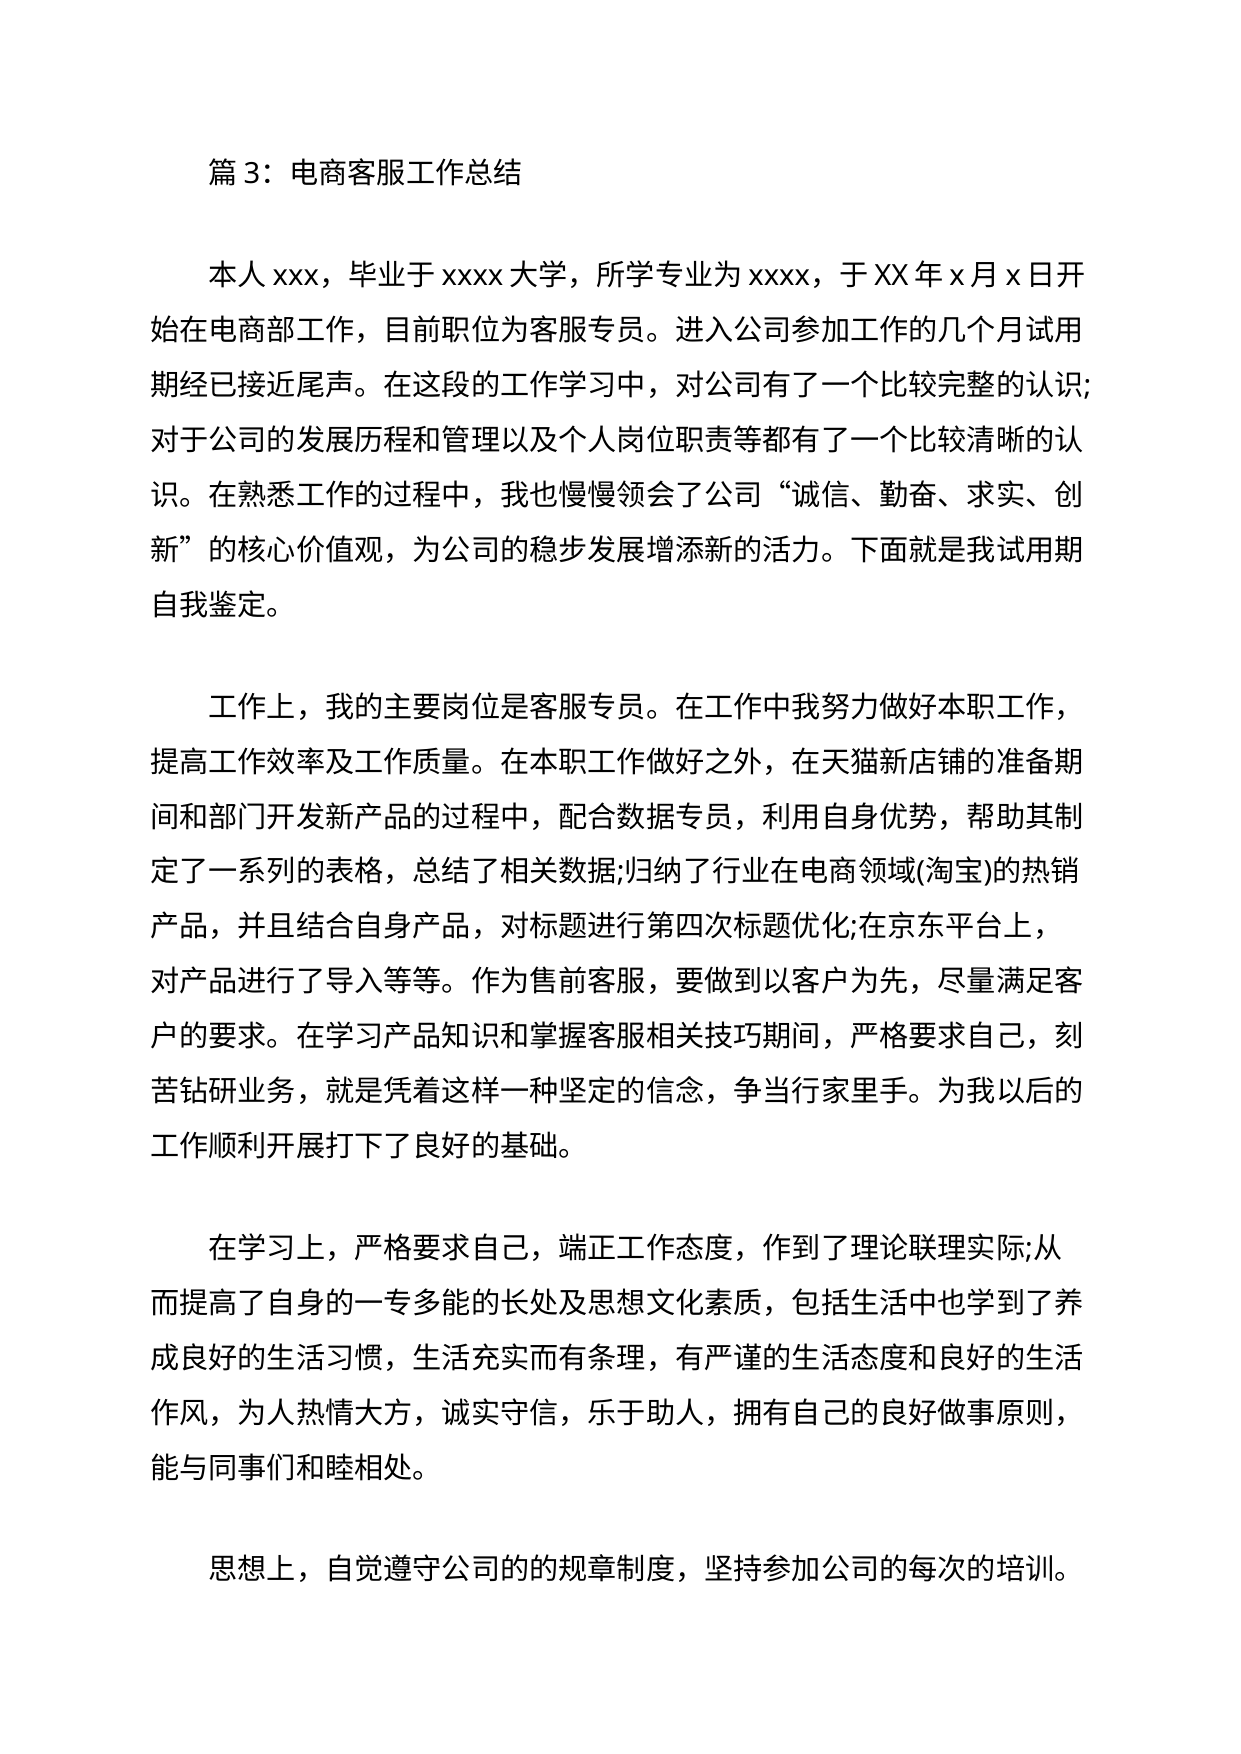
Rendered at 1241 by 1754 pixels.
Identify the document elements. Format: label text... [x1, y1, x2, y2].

text 篇3：电商客服工作总结 [150, 150, 1090, 192]
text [150, 1546, 1090, 1588]
text 工作上，我的主要岗位是客服专员。在工作中我努力做好本职工作，提高工作效率及工作质量。在本职工作做好之外，在天猫新店铺的准备期间和部门开发新产品的过程中，配合数据专员，利用自身优势，帮助其制定了一系列的表格，总结了相关数据;归纳了行业在电商领域(淘宝)的热销产品，并且结合自身产品，对标题进行第四次标题优化;在京东平台上，对产品进行了导入等等。作为售前客服，要做到以客户为先，尽量满足客户的要求。在学习产品知识和掌握客服相关技巧期间，严格要求自己，刻苦钻研业务，就是凭着这样一种坚定的信念，争当行家里手。为我以后的工作顺利开展打下了良好的基础。 [150, 683, 1090, 1165]
text 在学习上，严格要求自己，端正工作态度，作到了理论联理实际;从而提高了自身的一专多能的长处及思想文化素质，包括生活中也学到了养成良好的生活习惯，生活充实而有条理，有严谨的生活态度和良好的生活作风，为人热情大方，诚实守信，乐于助人，拥有自己的良好做事原则，能与同事们和睦相处。 [150, 1224, 1090, 1486]
text 本人xxx，毕业于xxxx大学，所学专业为xxxx，于XX年x月x日开始在电商部工作，目前职位为客服专员。进入公司参加工作的几个月试用期经已接近尾声。在这段的工作学习中，对公司有了一个比较完整的认识;对于公司的发展历程和管理以及个人岗位职责等都有了一个比较清晰的认识。在熟悉工作的过程中，我也慢慢领会了公司“诚信、勤奋、求实、创新”的核心价值观，为公司的稳步发展增添新的活力。下面就是我试用期自我鉴定。 [150, 252, 1090, 624]
